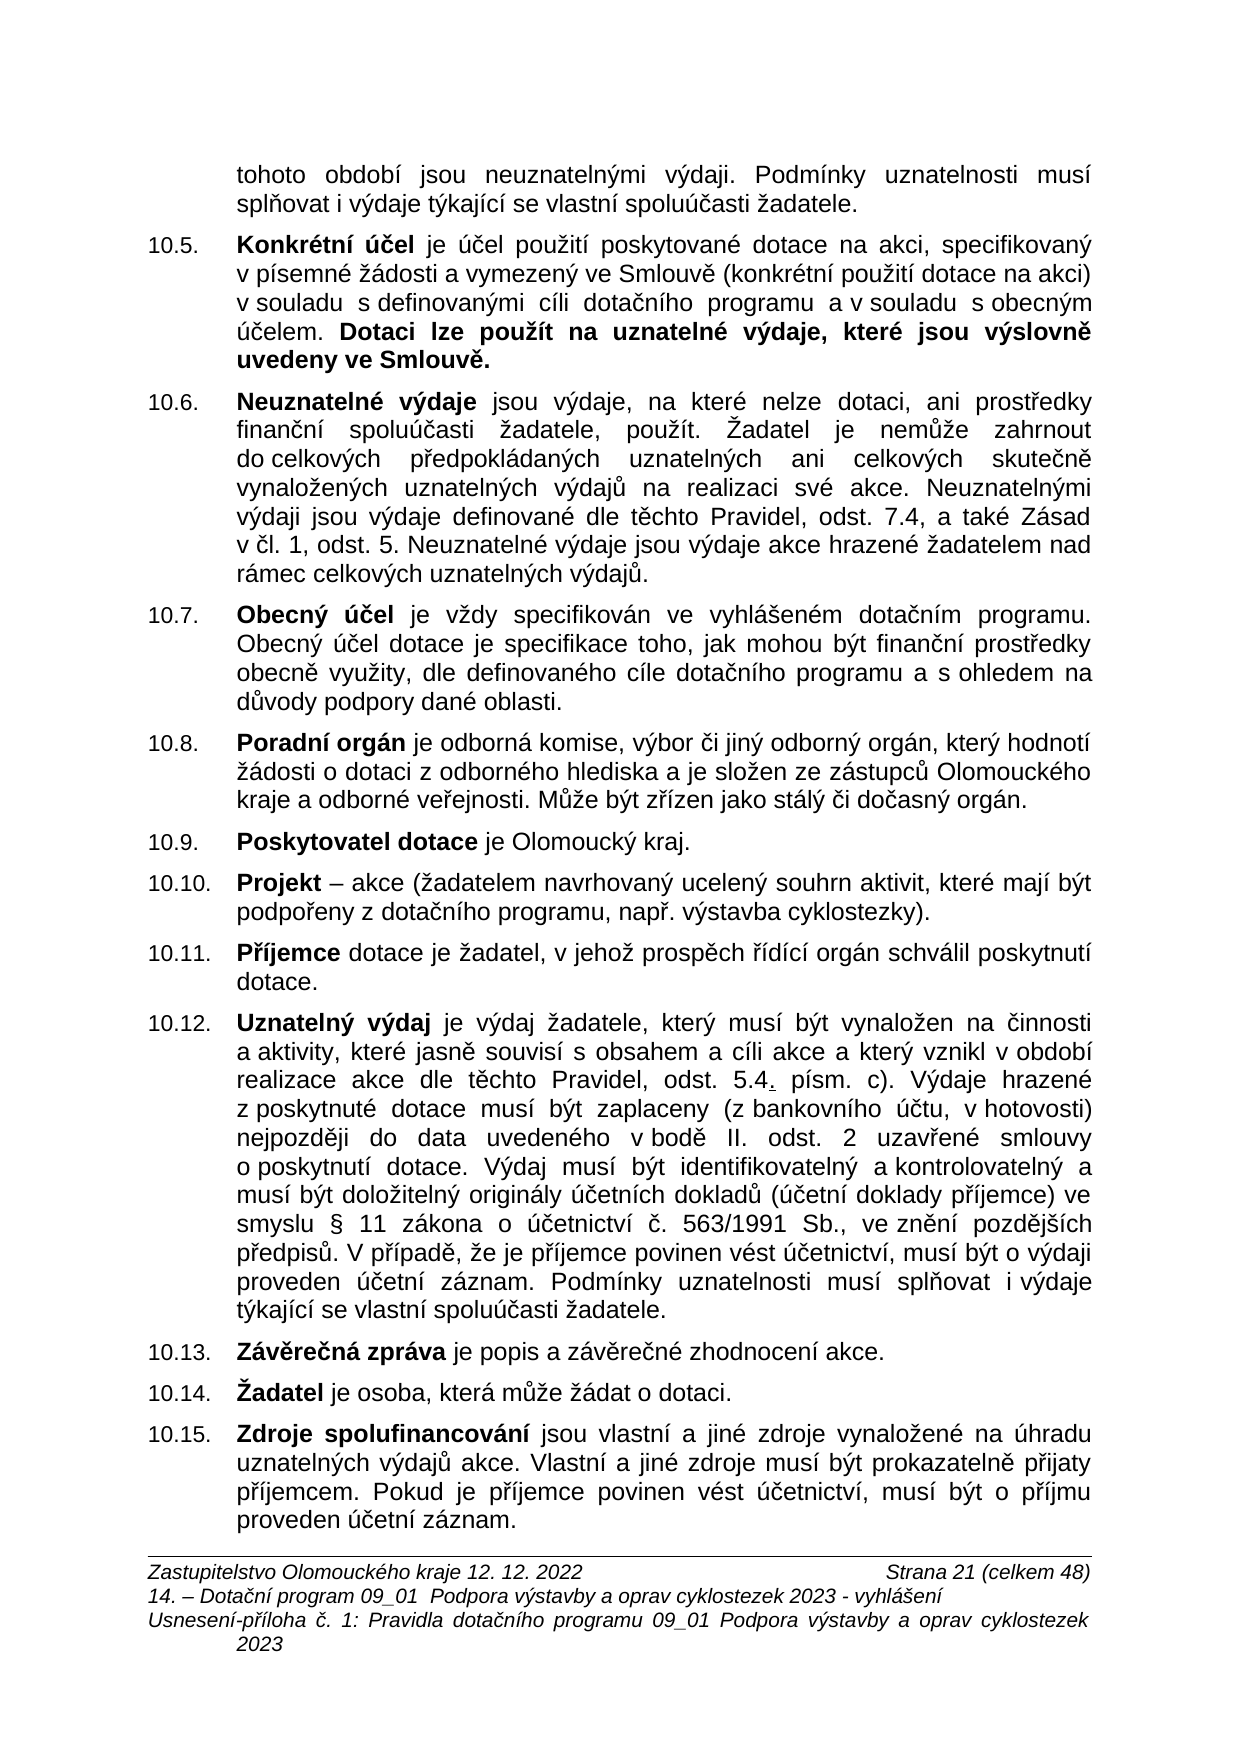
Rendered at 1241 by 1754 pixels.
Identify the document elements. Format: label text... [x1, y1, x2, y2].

list Uznatelný výdaj je výdaj žadatele, který musí být vynaložen na činnosti a aktivity, které jasně souvisí s obsahem a cíli akce a který vznikl v období realizace akce dle těchto Pravidel, odst. 5.4. písm. c). Výdaje hrazené z poskytnuté dotace musí být zaplaceny (z bankovního účtu, v hotovosti) nejpozději do data uvedeného v bodě II. odst. 2 uzavřené smlouvy o poskytnutí dotace. Výdaj musí být identifikovatelný a kontrolovatelný a musí být doložitelný originály účetních dokladů (účetní doklady příjemce) ve smyslu § 11 zákona o účetnictví č. 563/1991 Sb., ve znění pozdějších předpisů. V případě, že je příjemce povinen vést účetnictví, musí být o výdaji proveden účetní záznam. Podmínky uznatelnosti musí splňovat i výdaje týkající se vlastní spoluúčasti žadatele. [148, 1008, 1092, 1324]
list Žadatel je osoba, která může žádat o dotaci. [148, 1378, 1092, 1407]
list Projekt – akce (žadatelem navrhovaný ucelený souhrn aktivit, které mají být podpořeny z dotačního programu, např. výstavba cyklostezky). [148, 868, 1092, 925]
list Poskytovatel dotace je Olomoucký kraj. [148, 827, 1092, 855]
list Příjemce dotace je žadatel, v jehož prospěch řídící orgán schválil poskytnutí dotace. [148, 938, 1092, 995]
list Obecný účel je vždy specifikován ve vyhlášeném dotačním programu. Obecný účel dotace je specifikace toho, jak mohou být finanční prostředky obecně využity, dle definovaného cíle dotačního programu a s ohledem na důvody podpory dané oblasti. [148, 600, 1092, 715]
list Zdroje spolufinancování jsou vlastní a jiné zdroje vynaložené na úhradu uznatelných výdajů akce. Vlastní a jiné zdroje musí být prokazatelně přijaty příjemcem. Pokud je příjemce povinen vést účetnictví, musí být o příjmu proveden účetní záznam. [148, 1419, 1092, 1534]
list Konkrétní účel je účel použití poskytované dotace na akci, specifikovaný v písemné žádosti a vymezený ve Smlouvě (konkrétní použití dotace na akci) v souladu s definovanými cíli dotačního programu a v souladu s obecným účelem. Dotaci lze použít na uznatelné výdaje, které jsou výslovně uvedeny ve Smlouvě. [148, 230, 1092, 374]
list Neuznatelné výdaje jsou výdaje, na které nelze dotaci, ani prostředky finanční spoluúčasti žadatele, použít. Žadatel je nemůže zahrnout do celkových předpokládaných uznatelných ani celkových skutečně vynaložených uznatelných výdajů na realizaci své akce. Neuznatelnými výdaji jsou výdaje definované dle těchto Pravidel, odst. 7.4, a také Zásad v čl. 1, odst. 5. Neuznatelné výdaje jsou výdaje akce hrazené žadatelem nad rámec celkových uznatelných výdajů. [148, 387, 1092, 588]
list Poradní orgán je odborná komise, výbor či jiný odborný orgán, který hodnotí žádosti o dotaci z odborného hlediska a je složen ze zástupců Olomouckého kraje a odborné veřejnosti. Může být zřízen jako stálý či dočasný orgán. [148, 728, 1092, 814]
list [148, 160, 1092, 218]
list Závěrečná zpráva je popis a závěrečné zhodnocení akce. [148, 1337, 1092, 1365]
